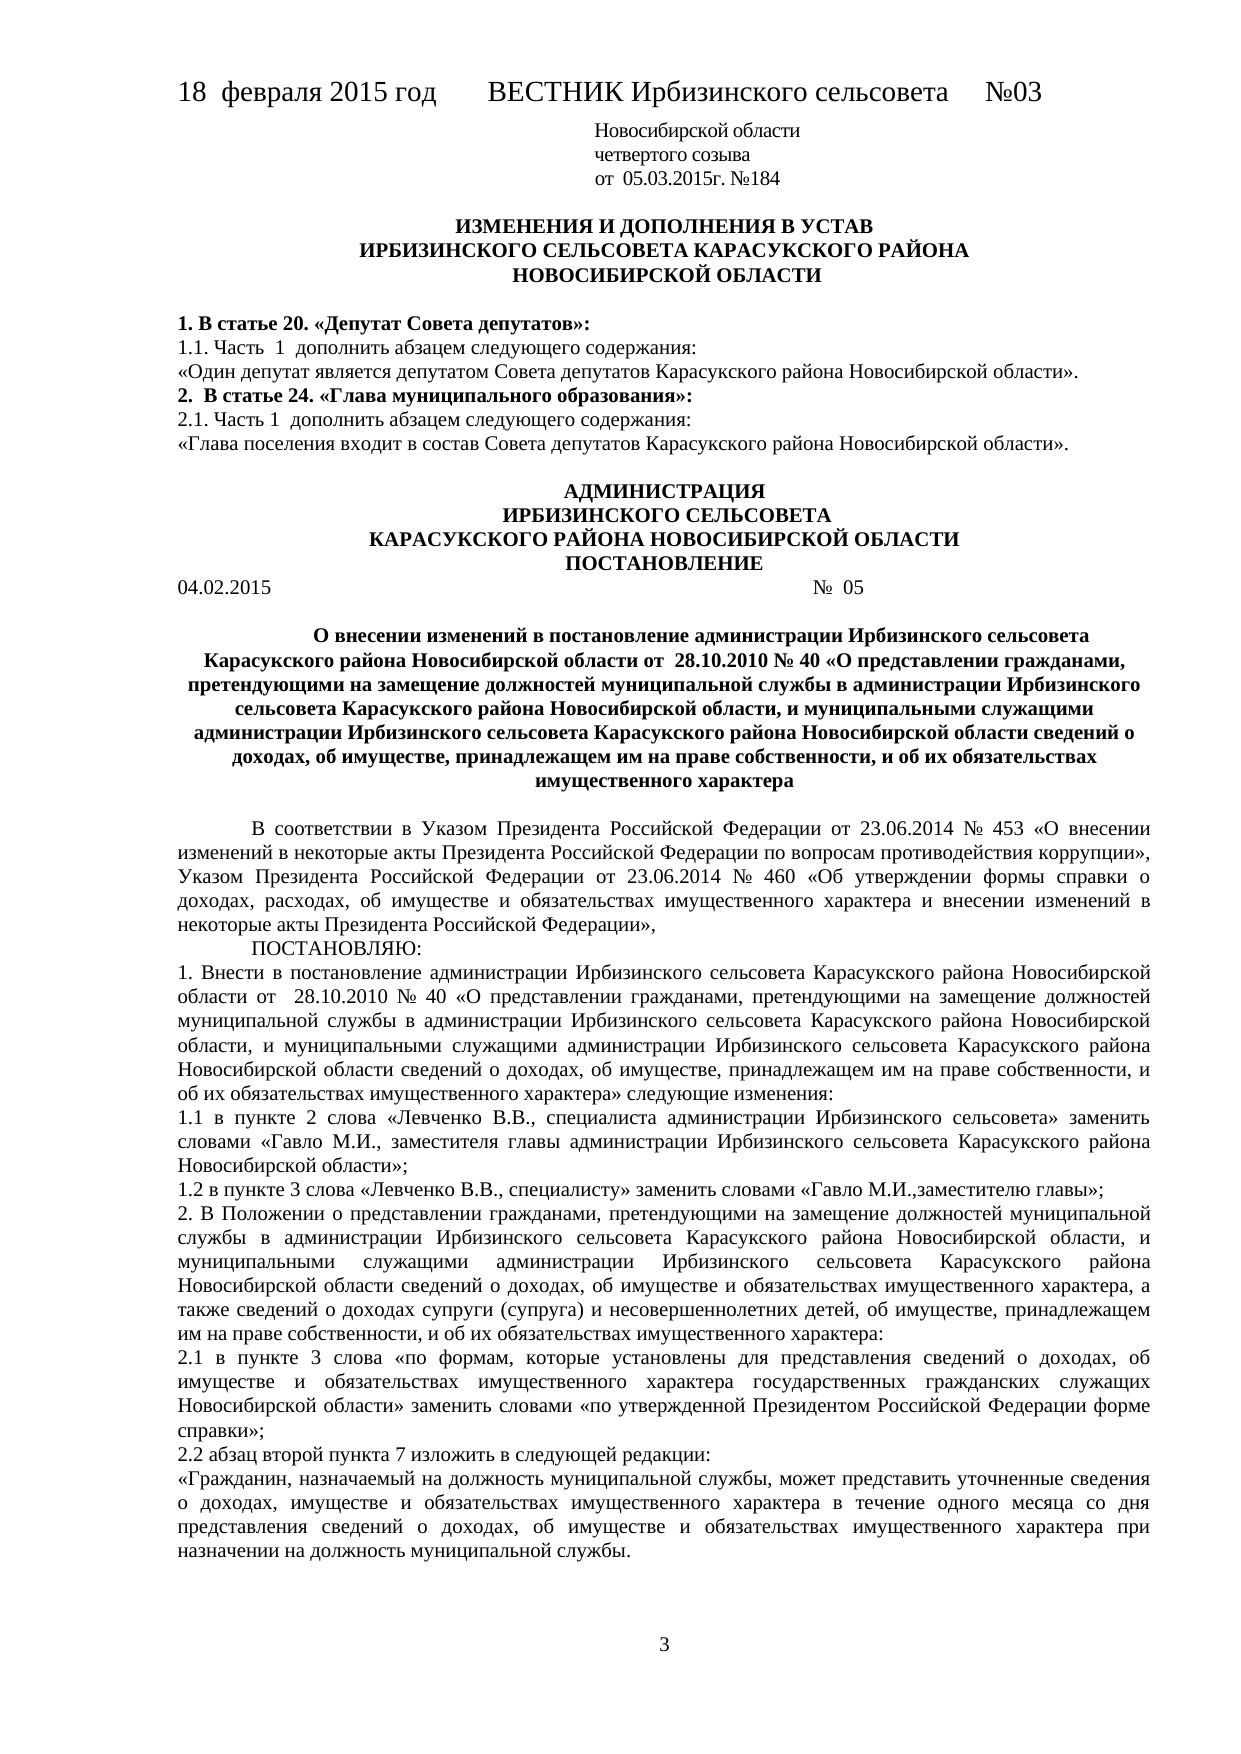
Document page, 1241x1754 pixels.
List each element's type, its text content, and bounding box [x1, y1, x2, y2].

text ПОСТАНОВЛЯЮ: [177, 936, 1152, 960]
text КАРАСУКСКОГО РАЙОНА НОВОСИБИРСКОЙ ОБЛАСТИ [177, 527, 1152, 551]
text АДМИНИСТРАЦИЯ [177, 479, 1152, 503]
text четвертого созыва [177, 142, 1152, 166]
text ИРБИЗИНСКОГО СЕЛЬСОВЕТА КАРАСУКСКОГО РАЙОНА [177, 238, 1152, 262]
text «Один депутат является депутатом Совета депутатов Карасукского района Новосибирской области». [177, 359, 1152, 383]
text О внесении изменений в постановление администрации Ирбизинского сельсовета Карасукского района Новосибирской области от 28.10.2010 № 40 «О представлении гражданами, претендующими на замещение должностей муниципальной службы в администрации Ирбизинского сельсовета Карасукского района Новосибирской области, и муниципальными служащими администрации Ирбизинского сельсовета Карасукского района Новосибирской области сведений о доходах, об имуществе, принадлежащем им на праве собственности, и об их обязательствах имущественного характера [177, 623, 1152, 792]
subtitle ПОСТАНОВЛЕНИЕ [177, 551, 1152, 575]
text 2. В статье 24. «Глава муниципального образования»: [177, 383, 1152, 407]
text НОВОСИБИРСКОЙ ОБЛАСТИ [177, 262, 1152, 287]
text В соответствии в Указом Президента Российской Федерации от 23.06.2014 № 453 «О внесении изменений в некоторые акты Президента Российской Федерации по вопросам противодействия коррупции», Указом Президента Российской Федерации от 23.06.2014 № 460 «Об утверждении формы справки о доходах, расходах, об имуществе и обязательствах имущественного характера и внесении изменений в некоторые акты Президента Российской Федерации», [177, 816, 1152, 936]
text ИРБИЗИНСКОГО СЕЛЬСОВЕТА [177, 503, 1152, 527]
text «Глава поселения входит в состав Совета депутатов Карасукского района Новосибирской области». [177, 431, 1152, 455]
text 1.1 в пункте 2 слова «Левченко В.В., специалиста администрации Ирбизинского сельсовета» заменить словами «Гавло М.И., заместителя главы администрации Ирбизинского сельсовета Карасукского района Новосибирской области»; [177, 1105, 1152, 1177]
text 2.1 в пункте 3 слова «по формам, которые установлены для представления сведений о доходах, об имуществе и обязательствах имущественного характера государственных гражданских служащих Новосибирской области» заменить словами «по утвержденной Президентом Российской Федерации форме справки»; [177, 1345, 1152, 1442]
text 1. В статье 20. «Депутат Совета депутатов»: [177, 311, 1152, 335]
text 1.2 в пункте 3 слова «Левченко В.В., специалисту» заменить словами «Гавло М.И.,заместителю главы»; [177, 1177, 1152, 1201]
text 04.02.2015 № 05 [177, 575, 1152, 599]
text 1.1. Часть 1 дополнить абзацем следующего содержания: [177, 335, 1152, 359]
text 2.2 абзац второй пункта 7 изложить в следующей редакции: [177, 1442, 1152, 1466]
text Новосибирской области [177, 118, 1152, 142]
text 2.1. Часть 1 дополнить абзацем следующего содержания: [177, 407, 1152, 431]
text 1. Внести в постановление администрации Ирбизинского сельсовета Карасукского района Новосибирской области от 28.10.2010 № 40 «О представлении гражданами, претендующими на замещение должностей муниципальной службы в администрации Ирбизинского сельсовета Карасукского района Новосибирской области, и муниципальными служащими администрации Ирбизинского сельсовета Карасукского района Новосибирской области сведений о доходах, об имуществе, принадлежащем им на праве собственности, и об их обязательствах имущественного характера» следующие изменения: [177, 960, 1152, 1105]
text 2. В Положении о представлении гражданами, претендующими на замещение должностей муниципальной службы в администрации Ирбизинского сельсовета Карасукского района Новосибирской области, и муниципальными служащими администрации Ирбизинского сельсовета Карасукского района Новосибирской области сведений о доходах, об имуществе и обязательствах имущественного характера, а также сведений о доходах супруги (супруга) и несовершеннолетних детей, об имуществе, принадлежащем им на праве собственности, и об их обязательствах имущественного характера: [177, 1201, 1152, 1345]
text ИЗМЕНЕНИЯ И ДОПОЛНЕНИЯ В УСТАВ [177, 214, 1152, 238]
text от 05.03.2015г. №184 [177, 166, 1152, 190]
text «Гражданин, назначаемый на должность муниципальной службы, может представить уточненные сведения о доходах, имуществе и обязательствах имущественного характера в течение одного месяца со дня представления сведений о доходах, об имуществе и обязательствах имущественного характера при назначении на должность муниципальной службы. [177, 1466, 1152, 1562]
